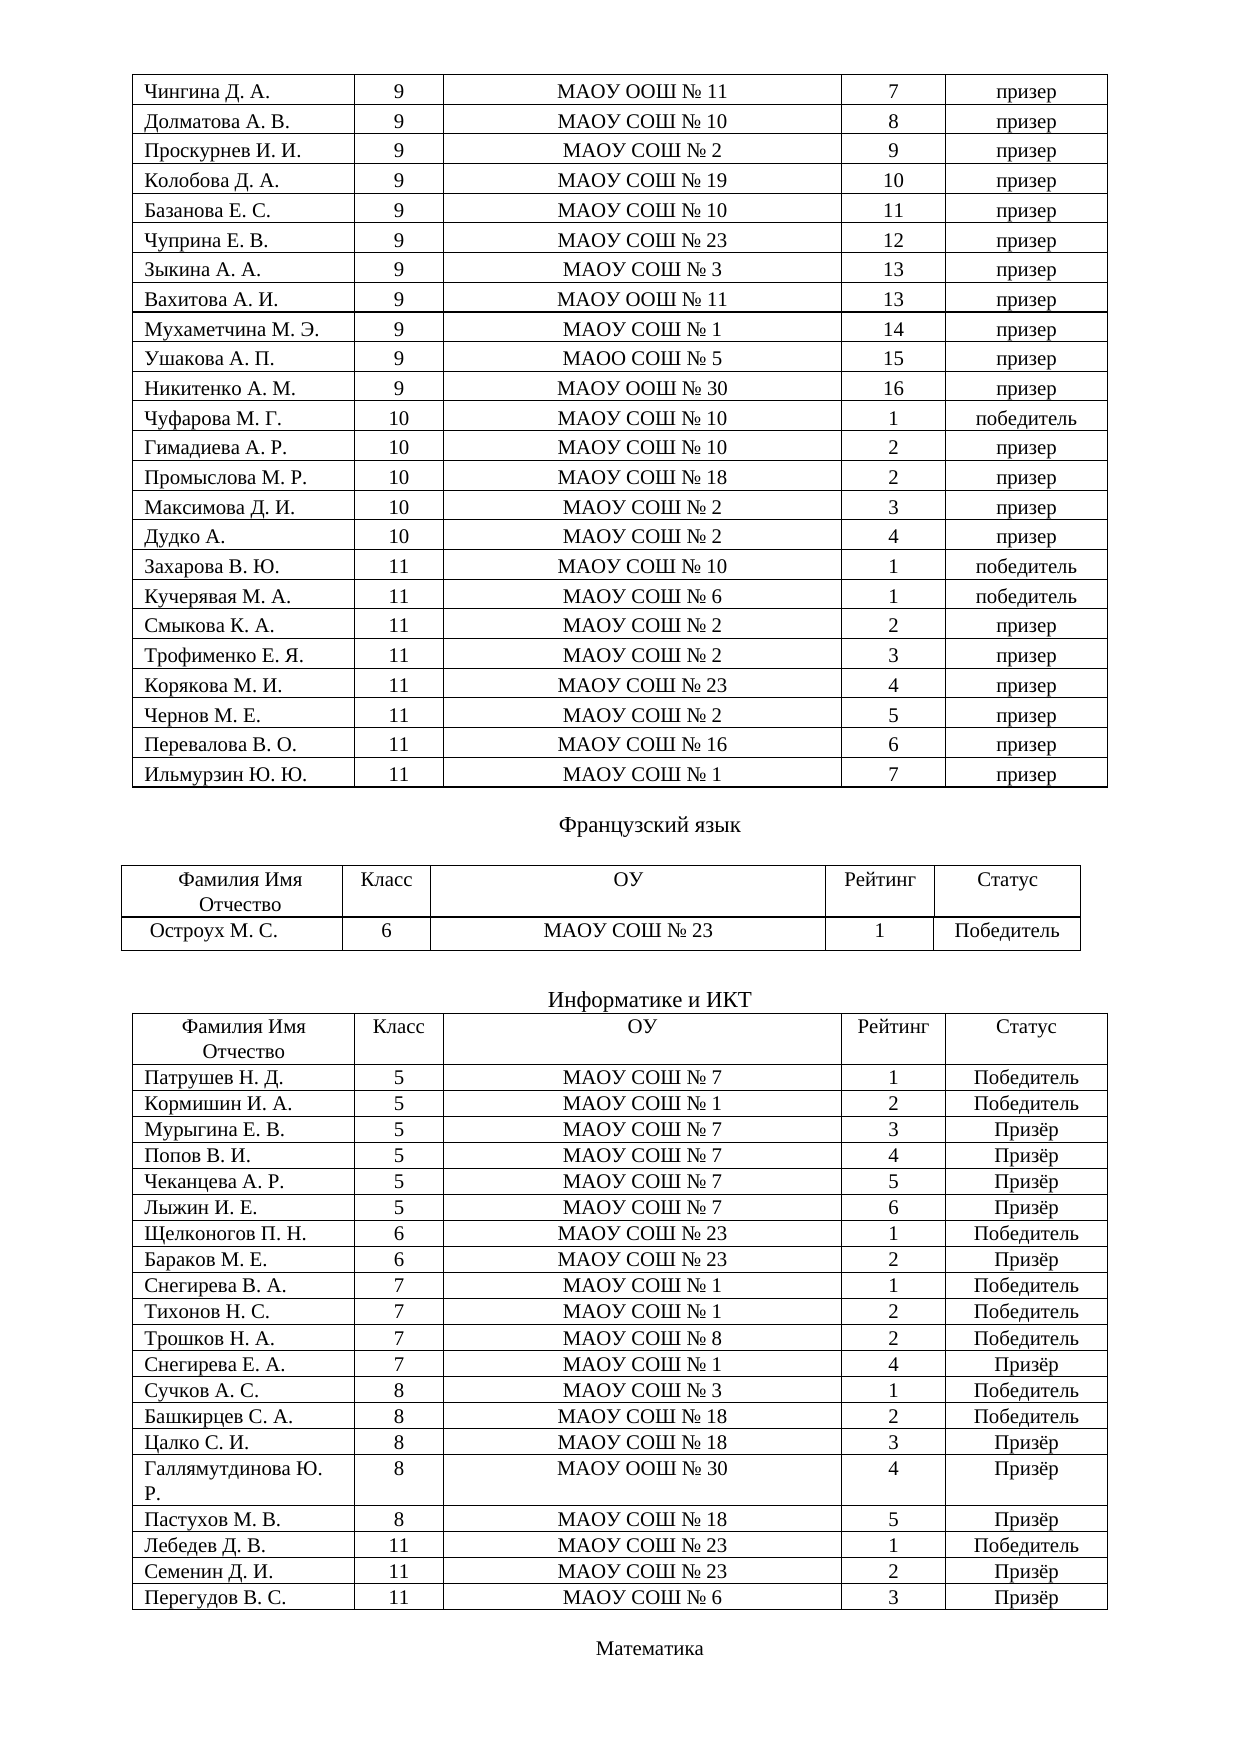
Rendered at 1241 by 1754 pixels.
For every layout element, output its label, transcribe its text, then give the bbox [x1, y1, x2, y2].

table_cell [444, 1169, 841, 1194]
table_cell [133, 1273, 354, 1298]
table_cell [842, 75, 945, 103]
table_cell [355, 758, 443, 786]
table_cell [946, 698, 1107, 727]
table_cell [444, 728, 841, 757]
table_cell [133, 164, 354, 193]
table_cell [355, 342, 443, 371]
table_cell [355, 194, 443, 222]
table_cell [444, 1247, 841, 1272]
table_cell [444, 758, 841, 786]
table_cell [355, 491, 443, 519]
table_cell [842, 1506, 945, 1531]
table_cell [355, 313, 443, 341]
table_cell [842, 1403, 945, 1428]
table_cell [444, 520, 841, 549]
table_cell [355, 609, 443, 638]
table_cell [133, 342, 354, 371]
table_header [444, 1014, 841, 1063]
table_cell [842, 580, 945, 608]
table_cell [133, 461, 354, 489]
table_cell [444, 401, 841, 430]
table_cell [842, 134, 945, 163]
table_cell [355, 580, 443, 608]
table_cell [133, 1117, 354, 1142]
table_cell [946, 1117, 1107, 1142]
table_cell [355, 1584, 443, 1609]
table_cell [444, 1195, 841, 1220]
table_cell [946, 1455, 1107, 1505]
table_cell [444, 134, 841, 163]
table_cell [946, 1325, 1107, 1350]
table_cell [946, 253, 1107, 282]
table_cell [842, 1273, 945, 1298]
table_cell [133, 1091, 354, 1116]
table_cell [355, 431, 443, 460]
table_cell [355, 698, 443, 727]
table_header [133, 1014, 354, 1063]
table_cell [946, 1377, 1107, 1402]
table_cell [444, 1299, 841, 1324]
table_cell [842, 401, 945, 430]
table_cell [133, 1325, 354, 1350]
text Французский язык [133, 812, 1167, 837]
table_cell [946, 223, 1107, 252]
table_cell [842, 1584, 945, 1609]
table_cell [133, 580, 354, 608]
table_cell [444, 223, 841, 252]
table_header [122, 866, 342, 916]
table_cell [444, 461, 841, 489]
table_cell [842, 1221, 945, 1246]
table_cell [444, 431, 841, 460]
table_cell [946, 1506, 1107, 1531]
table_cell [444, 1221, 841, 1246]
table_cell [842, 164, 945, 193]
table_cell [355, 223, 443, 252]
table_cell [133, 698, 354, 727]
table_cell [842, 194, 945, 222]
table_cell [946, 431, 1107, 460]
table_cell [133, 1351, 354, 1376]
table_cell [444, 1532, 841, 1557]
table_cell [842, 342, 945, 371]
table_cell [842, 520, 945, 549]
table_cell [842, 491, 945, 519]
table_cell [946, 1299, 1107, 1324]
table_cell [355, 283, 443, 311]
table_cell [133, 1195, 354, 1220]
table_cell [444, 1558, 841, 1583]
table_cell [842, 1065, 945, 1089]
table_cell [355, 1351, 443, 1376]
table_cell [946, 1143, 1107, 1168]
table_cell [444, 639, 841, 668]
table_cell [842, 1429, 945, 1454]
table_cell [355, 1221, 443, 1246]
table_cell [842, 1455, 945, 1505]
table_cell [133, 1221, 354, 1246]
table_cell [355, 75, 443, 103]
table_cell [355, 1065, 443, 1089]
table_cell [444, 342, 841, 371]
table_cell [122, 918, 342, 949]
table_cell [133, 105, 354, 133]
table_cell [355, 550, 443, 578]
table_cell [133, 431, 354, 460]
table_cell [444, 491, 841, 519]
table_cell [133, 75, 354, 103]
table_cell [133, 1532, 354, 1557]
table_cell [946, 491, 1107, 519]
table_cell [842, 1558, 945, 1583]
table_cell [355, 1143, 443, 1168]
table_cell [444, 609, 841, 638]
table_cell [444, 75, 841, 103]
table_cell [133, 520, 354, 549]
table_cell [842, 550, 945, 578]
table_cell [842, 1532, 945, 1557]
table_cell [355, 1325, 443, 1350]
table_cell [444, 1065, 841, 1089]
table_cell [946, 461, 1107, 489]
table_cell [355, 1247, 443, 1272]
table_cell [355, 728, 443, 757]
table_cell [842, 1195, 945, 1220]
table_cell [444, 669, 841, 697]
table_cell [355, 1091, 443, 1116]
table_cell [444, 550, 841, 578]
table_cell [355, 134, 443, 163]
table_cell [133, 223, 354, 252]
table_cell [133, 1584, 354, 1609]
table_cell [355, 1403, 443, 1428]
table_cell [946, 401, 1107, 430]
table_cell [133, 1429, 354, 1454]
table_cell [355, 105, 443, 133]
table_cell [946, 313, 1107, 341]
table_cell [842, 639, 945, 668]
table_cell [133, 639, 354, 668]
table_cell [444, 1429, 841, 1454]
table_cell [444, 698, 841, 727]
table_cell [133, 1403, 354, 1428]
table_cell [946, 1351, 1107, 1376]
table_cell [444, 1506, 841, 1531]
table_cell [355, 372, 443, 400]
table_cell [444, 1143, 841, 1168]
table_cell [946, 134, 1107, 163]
text Математика [133, 1635, 1167, 1660]
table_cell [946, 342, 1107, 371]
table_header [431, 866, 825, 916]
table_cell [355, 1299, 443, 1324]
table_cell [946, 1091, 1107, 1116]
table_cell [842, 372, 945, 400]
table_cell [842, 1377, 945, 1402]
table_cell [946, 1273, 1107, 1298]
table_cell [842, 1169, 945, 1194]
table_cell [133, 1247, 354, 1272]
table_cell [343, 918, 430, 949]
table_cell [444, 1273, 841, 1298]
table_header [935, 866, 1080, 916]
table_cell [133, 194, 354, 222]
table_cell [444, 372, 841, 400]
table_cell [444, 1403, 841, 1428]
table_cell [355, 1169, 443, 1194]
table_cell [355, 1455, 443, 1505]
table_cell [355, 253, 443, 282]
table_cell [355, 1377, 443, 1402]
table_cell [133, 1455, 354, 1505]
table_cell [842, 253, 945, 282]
text Информатике и ИКТ [133, 987, 1167, 1012]
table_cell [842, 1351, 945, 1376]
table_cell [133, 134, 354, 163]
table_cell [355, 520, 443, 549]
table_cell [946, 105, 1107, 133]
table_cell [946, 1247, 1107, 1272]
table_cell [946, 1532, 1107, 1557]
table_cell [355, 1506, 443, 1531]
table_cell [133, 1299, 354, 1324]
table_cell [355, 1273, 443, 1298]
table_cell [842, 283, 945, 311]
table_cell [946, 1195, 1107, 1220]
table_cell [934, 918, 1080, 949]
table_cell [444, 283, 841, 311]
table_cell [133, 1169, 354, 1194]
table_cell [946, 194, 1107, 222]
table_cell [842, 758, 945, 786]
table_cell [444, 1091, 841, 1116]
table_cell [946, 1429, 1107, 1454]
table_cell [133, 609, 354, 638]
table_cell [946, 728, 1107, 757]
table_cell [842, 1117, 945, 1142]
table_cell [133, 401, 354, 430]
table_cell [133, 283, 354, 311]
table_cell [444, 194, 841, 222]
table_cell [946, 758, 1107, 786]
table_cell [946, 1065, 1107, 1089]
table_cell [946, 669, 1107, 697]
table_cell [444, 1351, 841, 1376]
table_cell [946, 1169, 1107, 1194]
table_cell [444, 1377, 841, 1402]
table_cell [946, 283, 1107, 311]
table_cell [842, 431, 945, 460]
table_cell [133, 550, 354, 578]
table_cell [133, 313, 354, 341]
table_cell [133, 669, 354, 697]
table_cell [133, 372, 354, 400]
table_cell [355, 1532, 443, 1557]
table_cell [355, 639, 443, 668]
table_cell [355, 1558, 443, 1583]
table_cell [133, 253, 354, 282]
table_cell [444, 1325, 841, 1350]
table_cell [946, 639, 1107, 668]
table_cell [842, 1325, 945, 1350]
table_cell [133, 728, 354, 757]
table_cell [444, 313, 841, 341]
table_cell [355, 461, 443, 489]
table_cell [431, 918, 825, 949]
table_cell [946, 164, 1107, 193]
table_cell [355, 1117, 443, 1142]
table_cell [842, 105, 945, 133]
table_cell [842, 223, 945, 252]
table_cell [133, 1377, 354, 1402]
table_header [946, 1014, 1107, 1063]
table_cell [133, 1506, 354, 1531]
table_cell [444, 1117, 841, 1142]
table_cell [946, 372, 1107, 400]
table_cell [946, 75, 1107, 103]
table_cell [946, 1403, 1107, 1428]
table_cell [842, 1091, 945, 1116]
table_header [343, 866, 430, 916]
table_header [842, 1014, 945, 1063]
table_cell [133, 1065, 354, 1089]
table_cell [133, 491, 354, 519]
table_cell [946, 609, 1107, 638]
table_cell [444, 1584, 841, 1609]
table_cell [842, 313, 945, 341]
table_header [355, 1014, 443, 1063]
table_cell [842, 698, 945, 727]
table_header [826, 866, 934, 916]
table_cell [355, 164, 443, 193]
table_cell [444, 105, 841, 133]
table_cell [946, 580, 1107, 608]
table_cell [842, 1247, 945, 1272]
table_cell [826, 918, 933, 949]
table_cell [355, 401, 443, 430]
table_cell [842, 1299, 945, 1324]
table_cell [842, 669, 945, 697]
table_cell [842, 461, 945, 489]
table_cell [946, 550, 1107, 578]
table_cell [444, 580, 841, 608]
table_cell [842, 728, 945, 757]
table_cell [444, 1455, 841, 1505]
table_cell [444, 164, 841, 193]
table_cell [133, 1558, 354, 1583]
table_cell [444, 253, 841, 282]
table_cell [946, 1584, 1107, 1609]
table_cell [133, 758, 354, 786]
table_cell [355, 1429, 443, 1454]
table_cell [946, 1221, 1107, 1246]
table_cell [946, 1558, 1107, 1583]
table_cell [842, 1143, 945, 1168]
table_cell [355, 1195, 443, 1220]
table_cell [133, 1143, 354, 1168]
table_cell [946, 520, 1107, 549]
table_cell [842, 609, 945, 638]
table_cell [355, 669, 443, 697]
